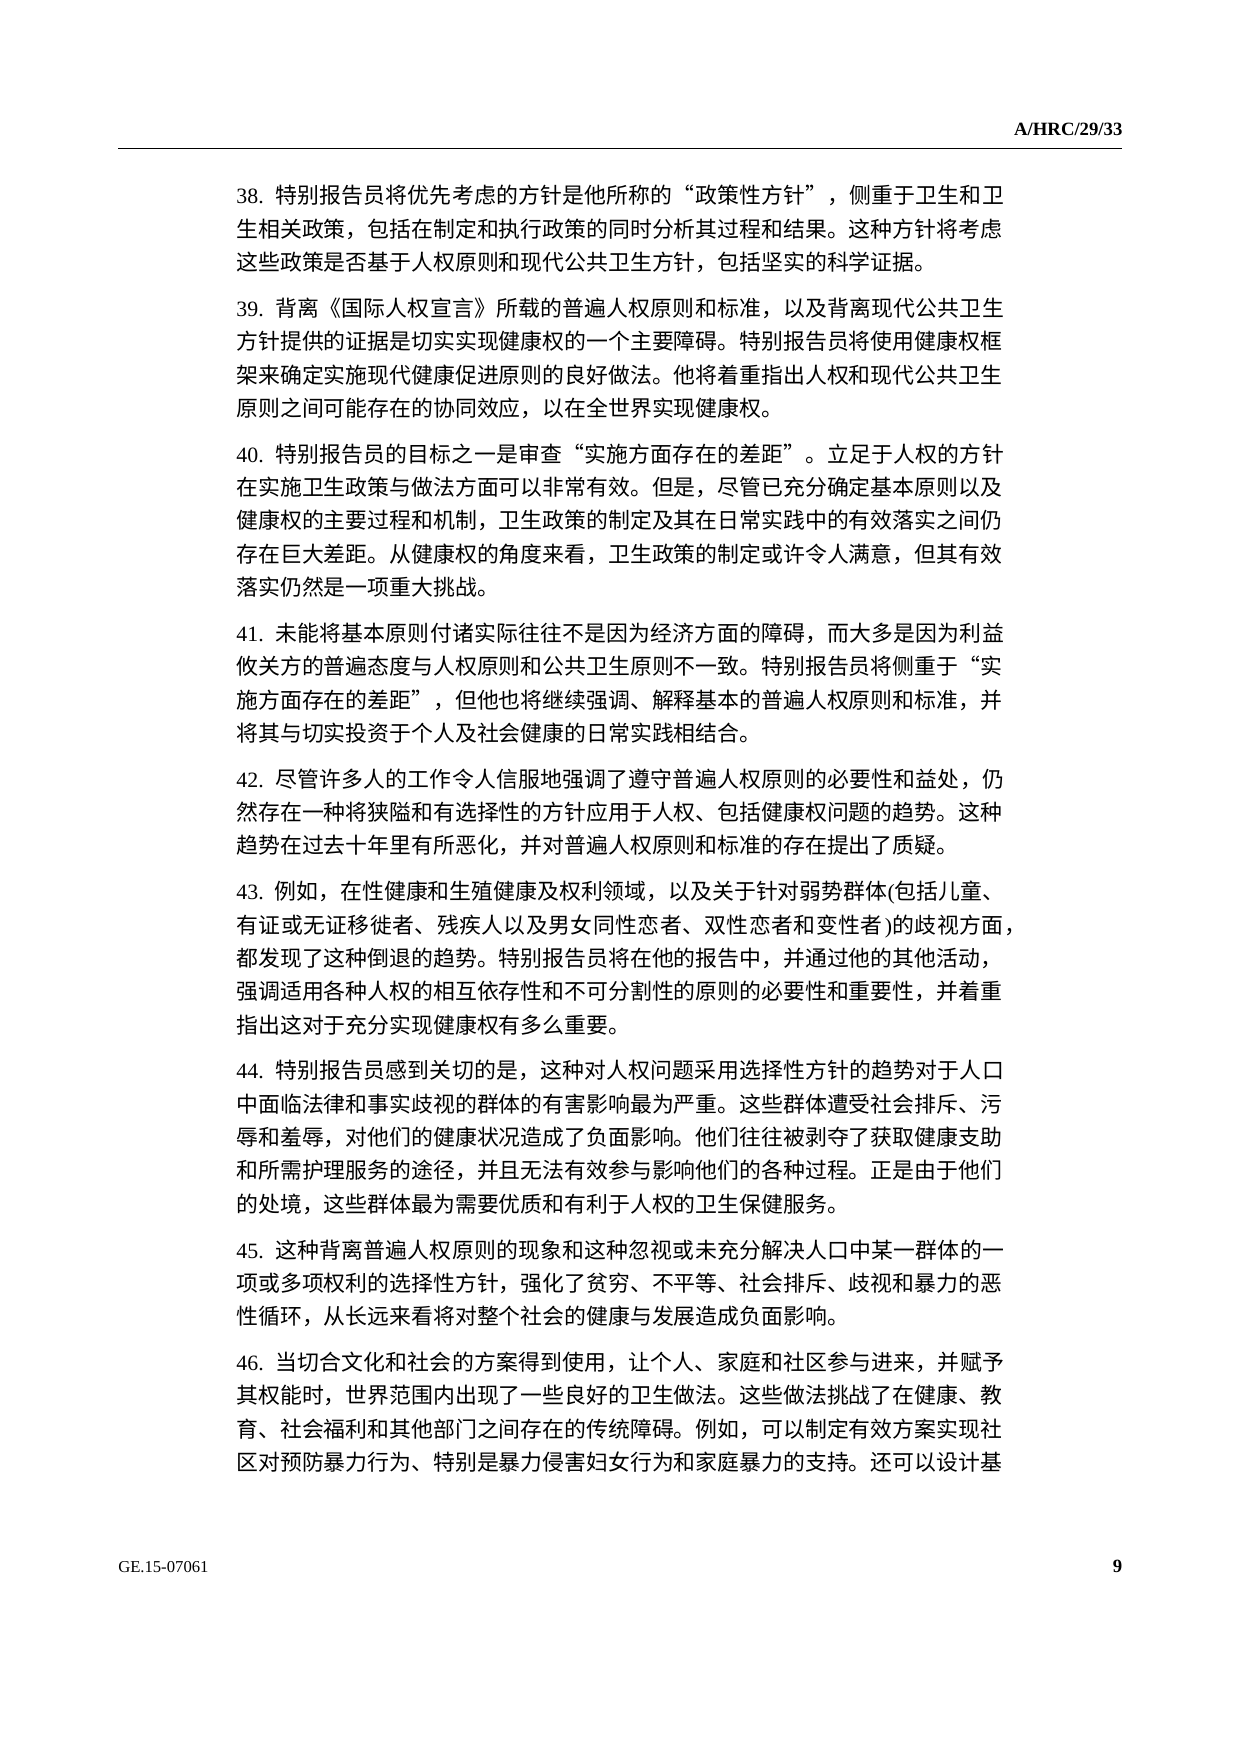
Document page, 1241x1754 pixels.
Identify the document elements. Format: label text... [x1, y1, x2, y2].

text 38. 特别报告员将优先考虑的方针是他所称的“政策性方针”，侧重于卫生和卫生相关政策，包括在制定和执行政策的同时分析其过程和结果。这种方针将考虑这些政策是否基于人权原则和现代公共卫生方针，包括坚实的科学证据。 [236, 177, 1004, 277]
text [236, 1344, 1004, 1477]
text 44. 特别报告员感到关切的是，这种对人权问题采用选择性方针的趋势对于人口中面临法律和事实歧视的群体的有害影响最为严重。这些群体遭受社会排斥、污辱和羞辱，对他们的健康状况造成了负面影响。他们往往被剥夺了获取健康支助和所需护理服务的途径，并且无法有效参与影响他们的各种过程。正是由于他们的处境，这些群体最为需要优质和有利于人权的卫生保健服务。 [236, 1052, 1004, 1219]
text 40. 特别报告员的目标之一是审查“实施方面存在的差距”。立足于人权的方针在实施卫生政策与做法方面可以非常有效。但是，尽管已充分确定基本原则以及健康权的主要过程和机制，卫生政策的制定及其在日常实践中的有效落实之间仍存在巨大差距。从健康权的角度来看，卫生政策的制定或许令人满意，但其有效落实仍然是一项重大挑战。 [236, 436, 1004, 602]
text 42. 尽管许多人的工作令人信服地强调了遵守普遍人权原则的必要性和益处，仍然存在一种将狭隘和有选择性的方针应用于人权、包括健康权问题的趋势。这种趋势在过去十年里有所恶化，并对普遍人权原则和标准的存在提出了质疑。 [236, 761, 1004, 861]
text 39. 背离《国际人权宣言》所载的普遍人权原则和标准，以及背离现代公共卫生方针提供的证据是切实实现健康权的一个主要障碍。特别报告员将使用健康权框架来确定实施现代健康促进原则的良好做法。他将着重指出人权和现代公共卫生原则之间可能存在的协同效应，以在全世界实现健康权。 [236, 290, 1004, 423]
text 45. 这种背离普遍人权原则的现象和这种忽视或未充分解决人口中某一群体的一项或多项权利的选择性方针，强化了贫穷、不平等、社会排斥、歧视和暴力的恶性循环，从长远来看将对整个社会的健康与发展造成负面影响。 [236, 1231, 1004, 1331]
text 41. 未能将基本原则付诸实际往往不是因为经济方面的障碍，而大多是因为利益攸关方的普遍态度与人权原则和公共卫生原则不一致。特别报告员将侧重于“实施方面存在的差距”，但他也将继续强调、解释基本的普遍人权原则和标准，并将其与切实投资于个人及社会健康的日常实践相结合。 [236, 615, 1004, 748]
text 43. 例如，在性健康和生殖健康及权利领域，以及关于针对弱势群体(包括儿童、有证或无证移徙者、残疾人以及男女同性恋者、双性恋者和变性者)的歧视方面，都发现了这种倒退的趋势。特别报告员将在他的报告中，并通过他的其他活动，强调适用各种人权的相互依存性和不可分割性的原则的必要性和重要性，并着重指出这对于充分实现健康权有多么重要。 [236, 873, 1004, 1040]
